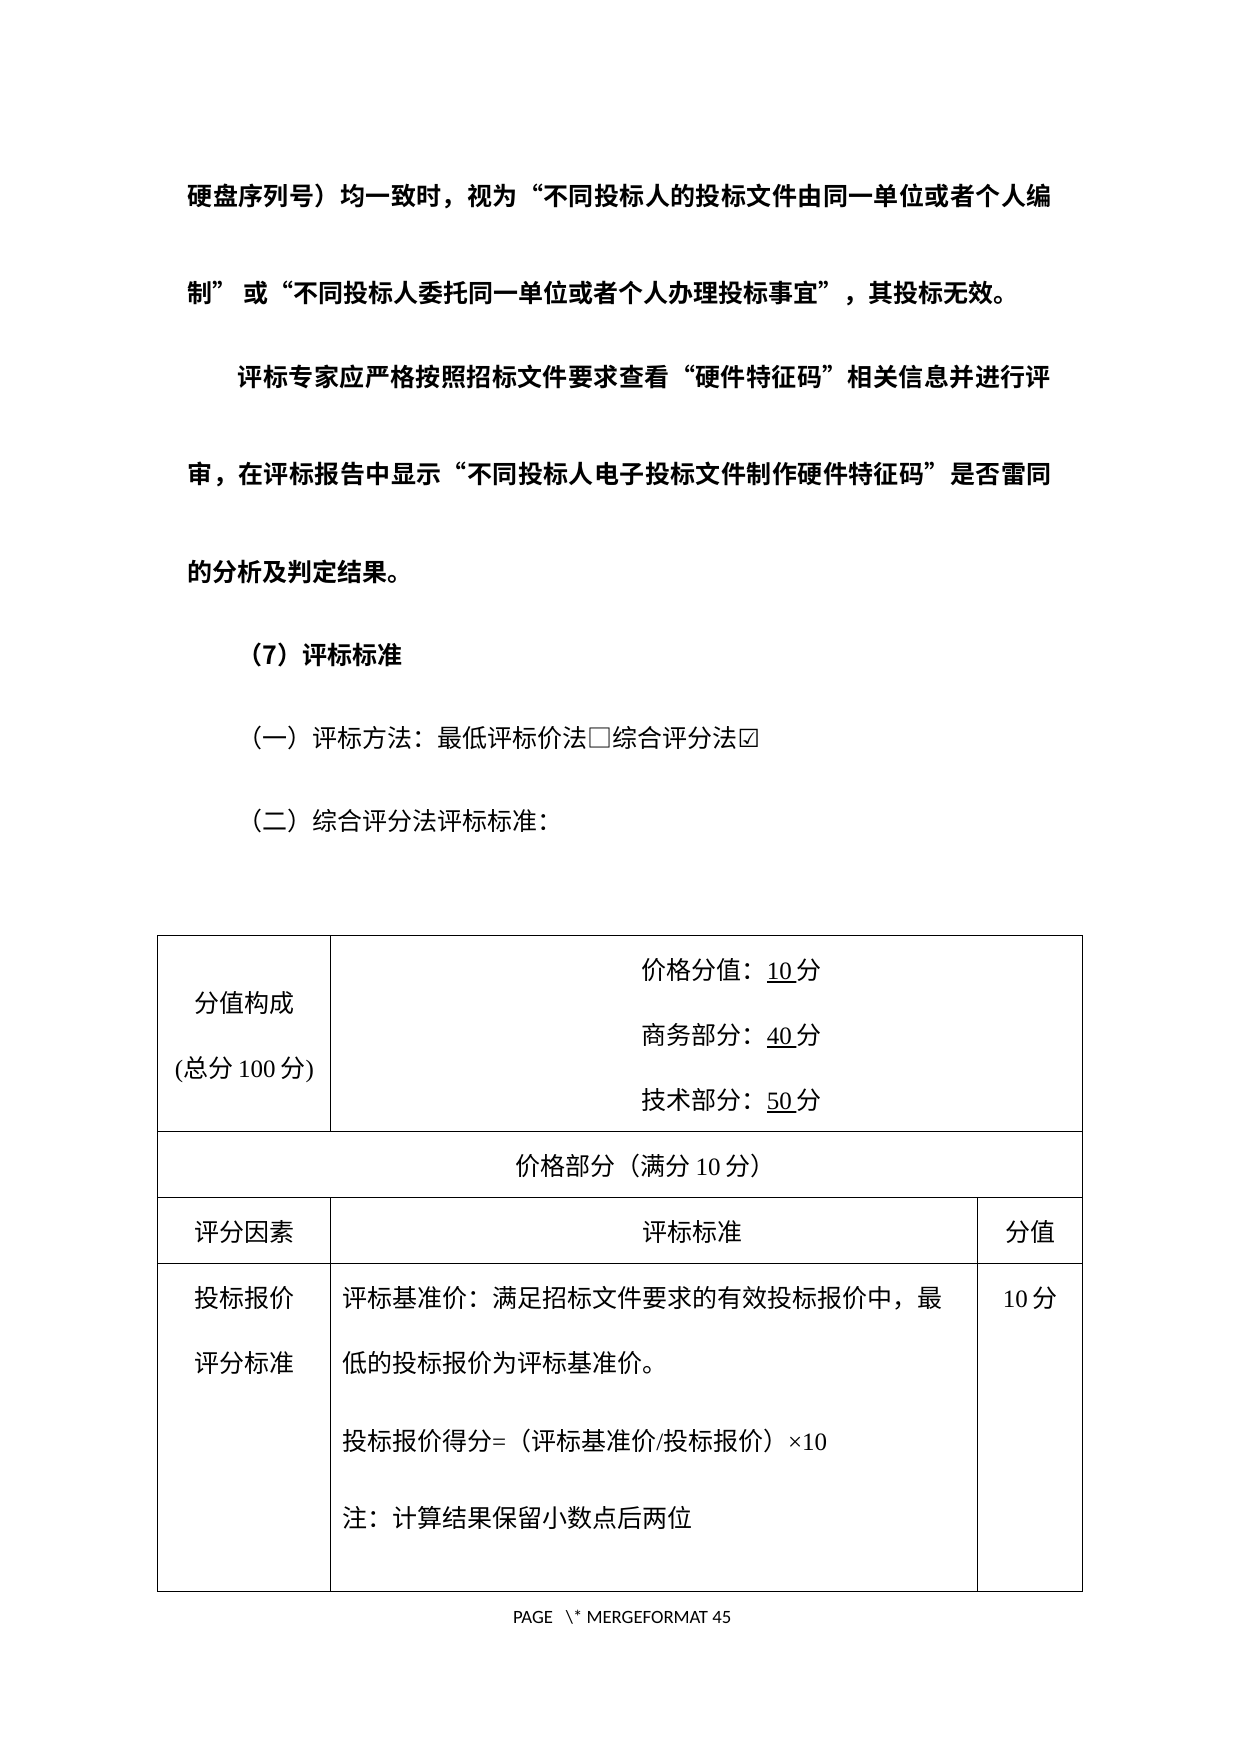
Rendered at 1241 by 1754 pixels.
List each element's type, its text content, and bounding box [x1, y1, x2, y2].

table_cell 10分 [978, 1264, 1082, 1591]
text （二）综合评分法评标标准： [187, 787, 1053, 852]
table_cell 分值 [978, 1198, 1082, 1263]
table_cell 价格部分（满分 10分） [158, 1132, 1082, 1197]
text 评标专家应严格按照招标文件要求查看“硬件特征码”相关信息并进行评审，在评标报告中显示“不同投标人电子投标文件制作硬件特征码”是否雷同的分析及判定结果。 [187, 343, 1053, 603]
table_cell 评分因素 [158, 1198, 330, 1263]
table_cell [331, 1264, 977, 1591]
text （7）评标标准 [187, 621, 1053, 686]
table_header 分值构成 (总分100分) [158, 936, 330, 1131]
table_cell 评标标准 [331, 1198, 977, 1263]
table_header 价格分值：10分 商务部分：40分 技术部分：50分 [331, 936, 1082, 1131]
text （一）评标方法：最低评标价法□综合评分法☑ [187, 704, 1053, 769]
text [187, 162, 1053, 324]
table_cell 投标报价 评分标准 [158, 1264, 330, 1591]
